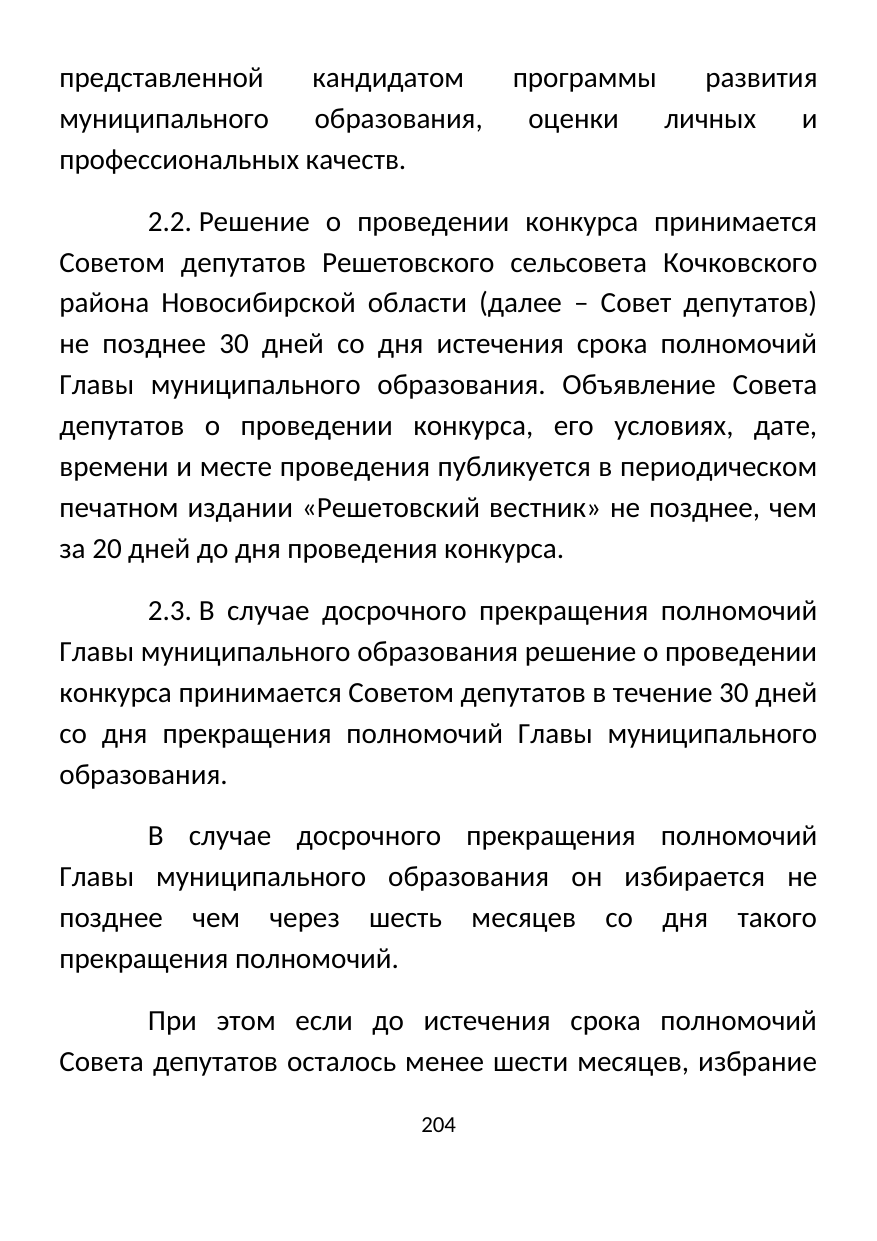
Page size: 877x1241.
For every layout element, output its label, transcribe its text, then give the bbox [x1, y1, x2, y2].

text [59, 1002, 818, 1079]
text В случае досрочного прекращения полномочий Главы муниципального образования он избирается не позднее чем через шесть месяцев со дня такого прекращения полномочий. [59, 817, 818, 976]
text 2.3. В случае досрочного прекращения полномочий Главы муниципального образования решение о проведении конкурса принимается Советом депутатов в течение 30 дней со дня прекращения полномочий Главы муниципального образования. [59, 592, 818, 791]
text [59, 59, 818, 177]
text 2.2. Решение о проведении конкурса принимается Советом депутатов Решетовского сельсовета Кочковского района Новосибирской области (далее – Совет депутатов) не позднее 30 дней со дня истечения срока полномочий Главы муниципального образования. Объявление Совета депутатов о проведении конкурса, его условиях, дате, времени и месте проведения публикуется в периодическом печатном издании «Решетовский вестник» не позднее, чем за 20 дней до дня проведения конкурса. [59, 203, 818, 566]
